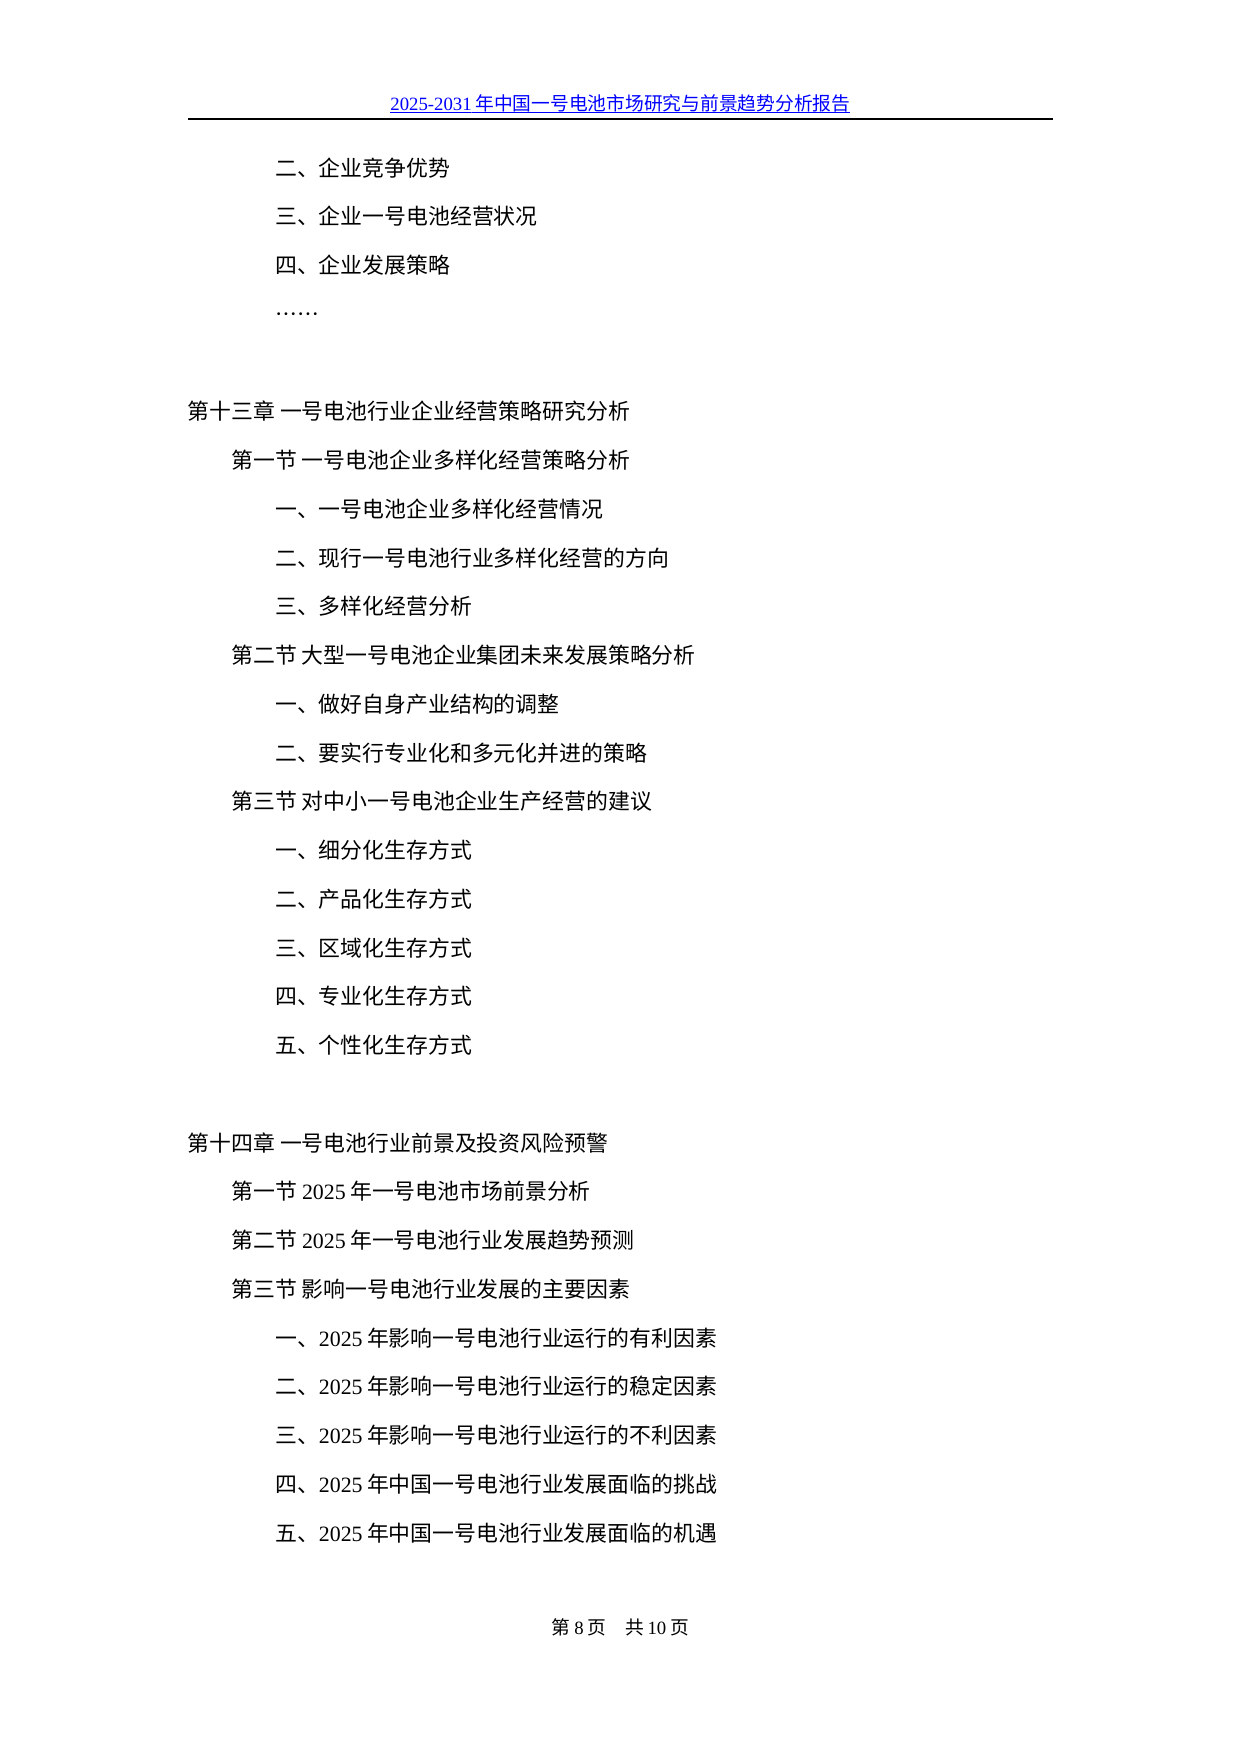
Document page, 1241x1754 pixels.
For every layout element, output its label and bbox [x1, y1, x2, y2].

text [187, 150, 1053, 1548]
